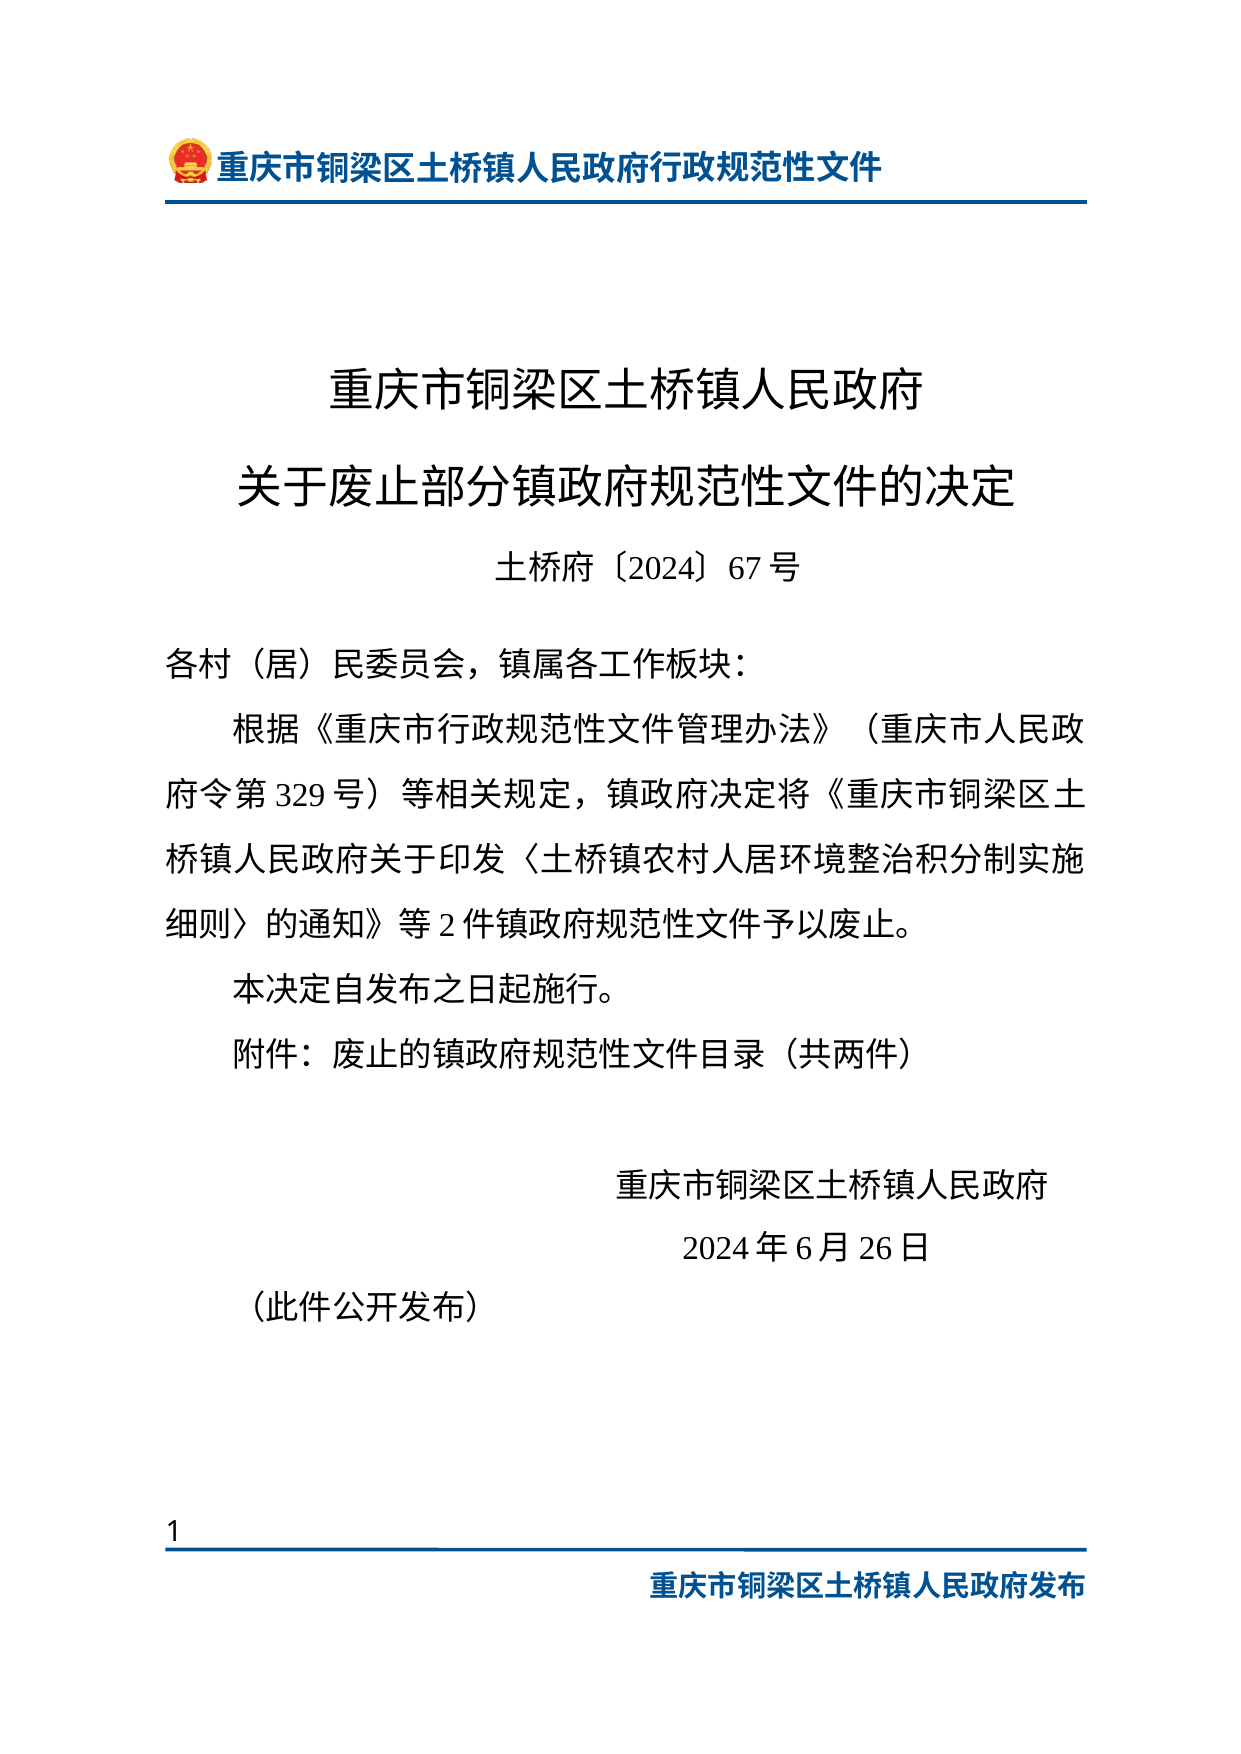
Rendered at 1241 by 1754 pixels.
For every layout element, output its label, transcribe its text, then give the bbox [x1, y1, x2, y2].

text 根据《重庆市行政规范性文件管理办法》（重庆市人民政府令第329号）等相关规定，镇政府决定将《重庆市铜梁区土桥镇人民政府关于印发〈土桥镇农村人居环境整治积分制实施细则〉的通知》等2件镇政府规范性文件予以废止。 [165, 695, 1087, 955]
text 2024年6月26日 [165, 1210, 1087, 1272]
text 附件：废止的镇政府规范性文件目录（共两件） [165, 1020, 1087, 1085]
picture [165, 136, 216, 187]
text 重庆市铜梁区土桥镇人民政府 [165, 337, 1087, 435]
text 重庆市铜梁区土桥镇人民政府 [165, 1147, 1087, 1210]
text （此件公开发布） [165, 1272, 999, 1337]
text 土桥府〔2024〕67号 [209, 532, 1087, 597]
text 本决定自发布之日起施行。 [165, 955, 1087, 1020]
text 关于废止部分镇政府规范性文件的决定 [165, 435, 1087, 532]
text 各村（居）民委员会，镇属各工作板块： [165, 630, 1087, 695]
